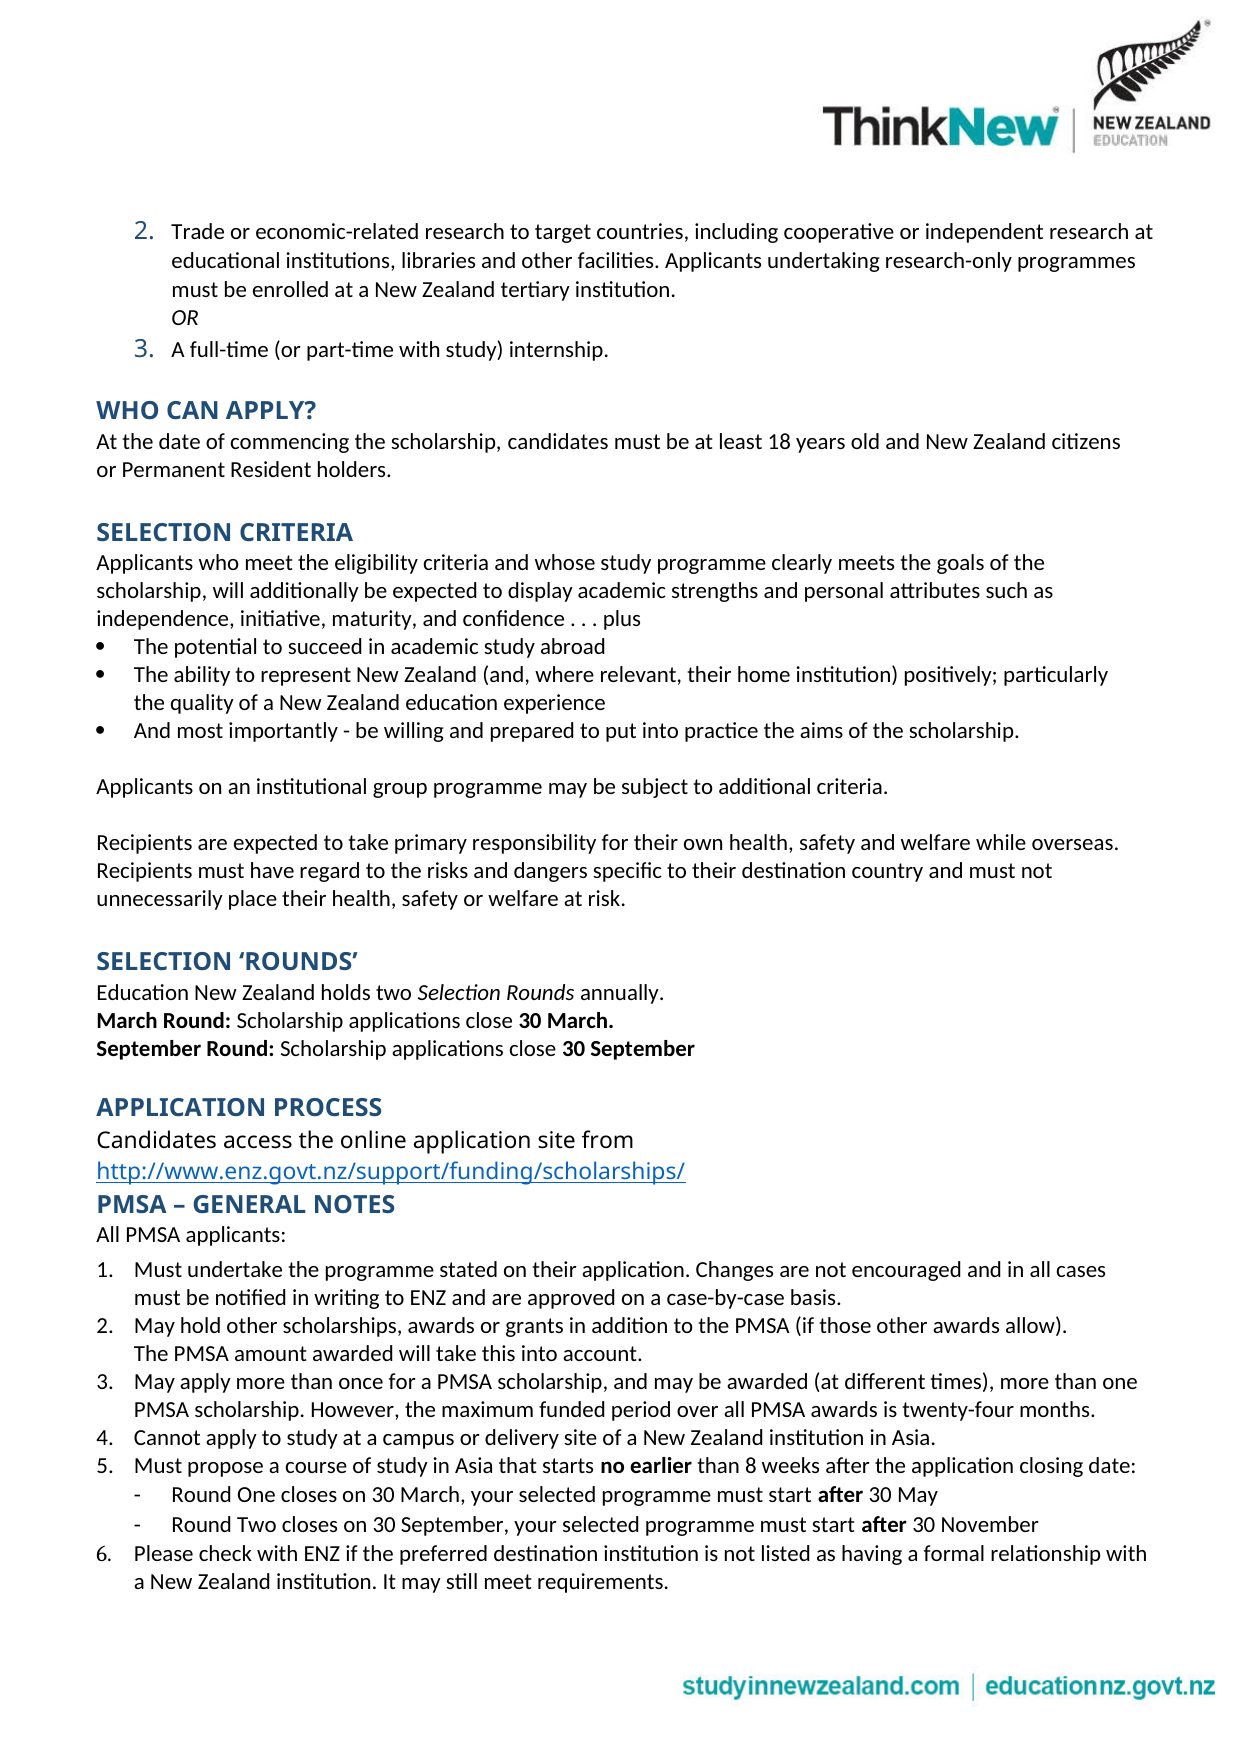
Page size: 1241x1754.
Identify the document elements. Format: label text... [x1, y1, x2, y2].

picture [812, 8, 1233, 163]
text At the date of commencing the scholarship, candidates must be at least 18 years old and New Zealand citizens or Permanent Resident holders. [96, 427, 1137, 483]
list Must propose a course of study in Asia that starts no earlier than 8 weeks after the application closing date: [96, 1451, 1156, 1479]
list Must undertake the programme stated on their application. Changes are not encouraged and in all cases must be notified in writing to ENZ and are approved on a case-by-case basis. [96, 1255, 1137, 1311]
list The potential to succeed in academic study abroad [96, 632, 1156, 660]
list Cannot apply to study at a campus or delivery site of a New Zealand institution in Asia. [96, 1423, 1156, 1451]
text SELECTION CRITERIA [96, 514, 1156, 548]
list A full-time (or part-time with study) internship. [134, 331, 1156, 393]
list May apply more than once for a PMSA scholarship, and may be awarded (at different times), more than one PMSA scholarship. However, the maximum funded period over all PMSA awards is twenty-four months. [96, 1367, 1156, 1423]
picture [563, 1666, 1216, 1718]
text PMSA – GENERAL NOTES [96, 1186, 1156, 1221]
text SELECTION ‘ROUNDS’ [96, 944, 1156, 978]
text WHO CAN APPLY? [96, 393, 1156, 427]
list The ability to represent New Zealand (and, where relevant, their home institution) positively; particularly the quality of a New Zealand education experience [96, 660, 1156, 716]
text Recipients are expected to take primary responsibility for their own health, safety and welfare while overseas. Recipients must have regard to the risks and dangers specific to their destination country and must not unnecessarily place their health, safety or welfare at risk. [96, 828, 1156, 912]
list Round Two closes on 30 September, your selected programme must start after 30 November [134, 1510, 1156, 1538]
list Please check with ENZ if the preferred destination institution is not listed as having a formal relationship with a New Zealand institution. It may still meet requirements. [96, 1539, 1156, 1595]
text Applicants on an institutional group programme may be subject to additional criteria. [96, 772, 1156, 800]
list May hold other scholarships, awards or grants in addition to the PMSA (if those other awards allow). The PMSA amount awarded will take this into account. [96, 1311, 1156, 1367]
text Applicants who meet the eligibility criteria and whose study programme clearly meets the goals of the scholarship, will additionally be expected to display academic strengths and personal attributes such as independence, initiative, maturity, and confidence . . . plus [96, 548, 1137, 632]
list Round One closes on 30 March, your selected programme must start after 30 May [134, 1480, 1156, 1508]
text APPLICATION PROCESS [96, 1090, 1156, 1124]
list And most importantly - be willing and prepared to put into practice the aims of the scholarship. [96, 716, 1156, 744]
text All PMSA applicants: [96, 1221, 1137, 1248]
list Trade or economic-related research to target countries, including cooperative or independent research at educational institutions, libraries and other facilities. Applicants undertaking research-only programmes must be enrolled at a New Zealand tertiary institution. OR [134, 213, 1156, 331]
text Education New Zealand holds two Selection Rounds annually. March Round: Scholarship applications close 30 March. [96, 978, 1137, 1034]
text September Round: Scholarship applications close 30 September [96, 1034, 1137, 1090]
subtitle Candidates access the online application site from http://www.enz.govt.nz/support/funding/scholarships/ [96, 1124, 1137, 1186]
